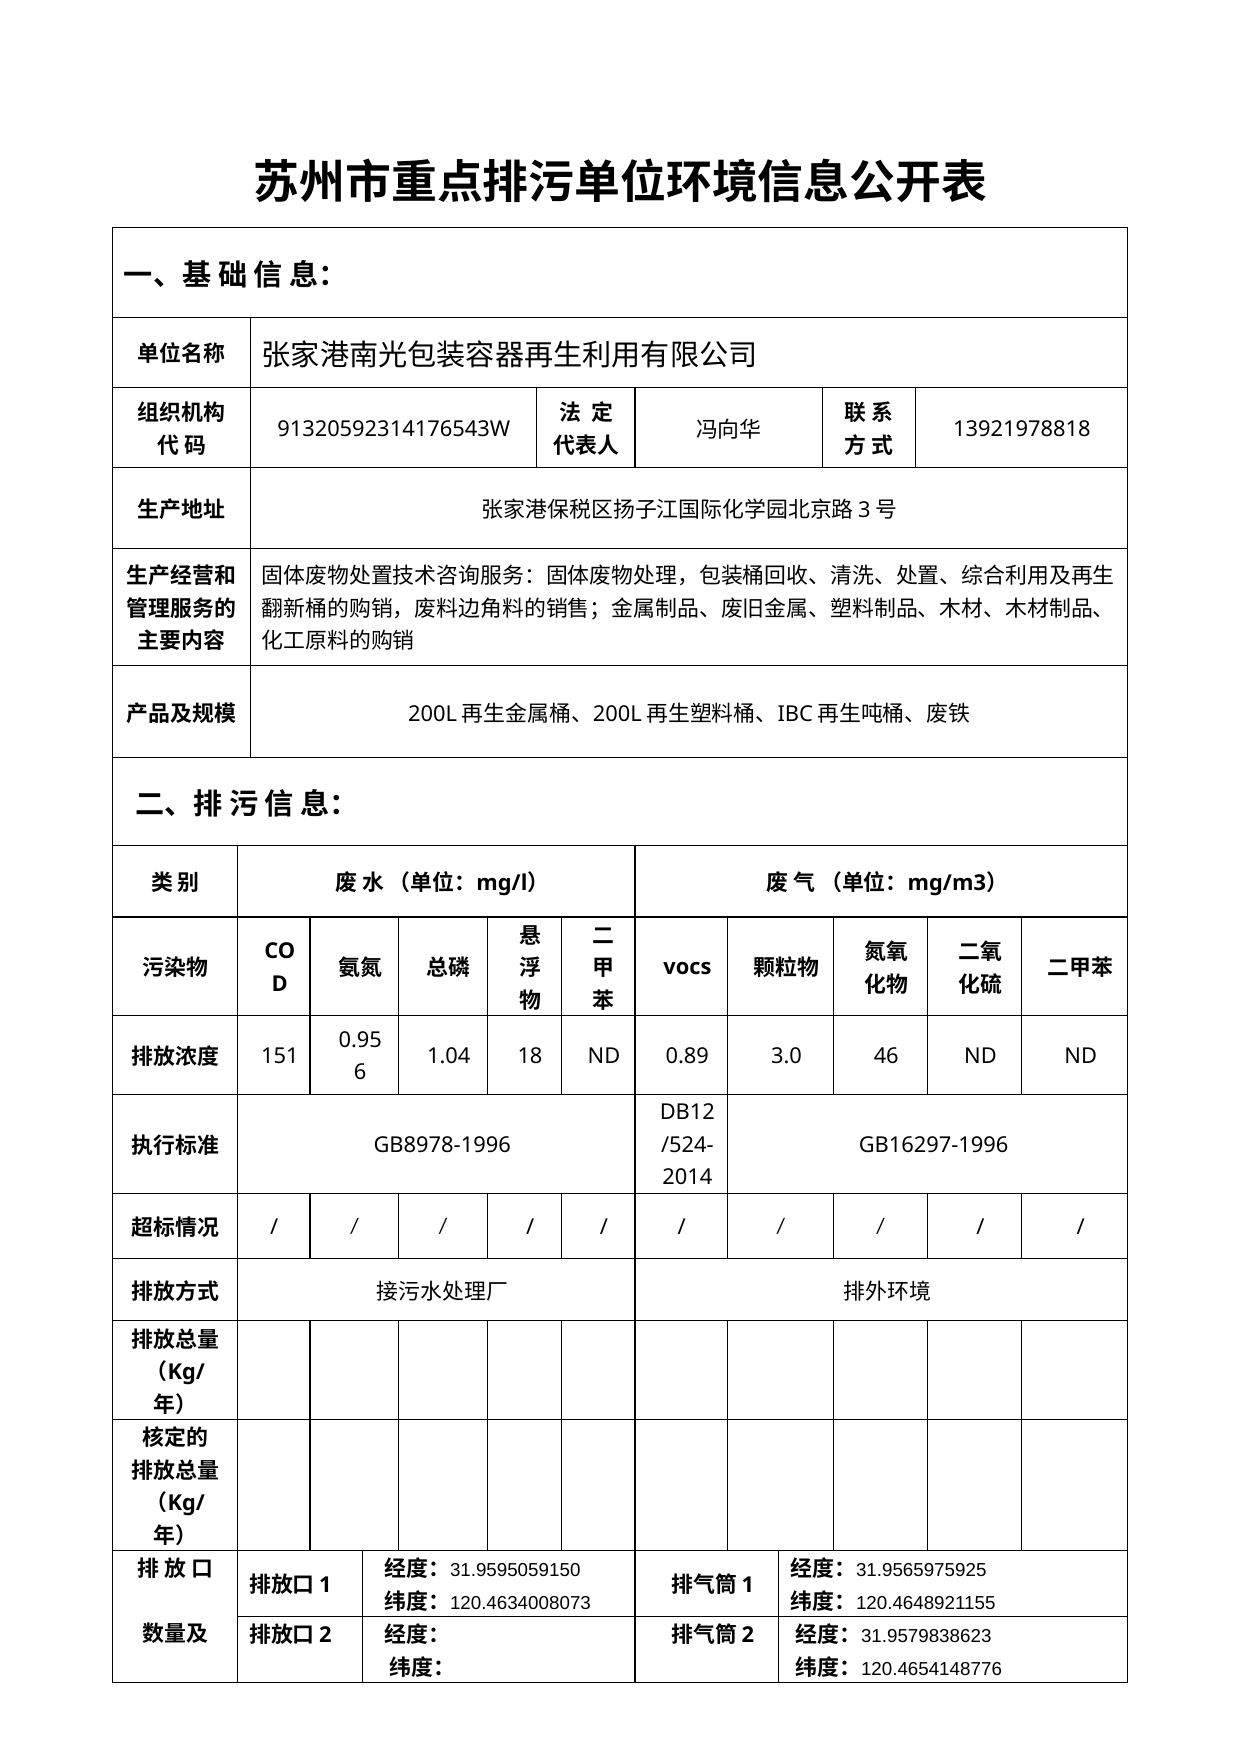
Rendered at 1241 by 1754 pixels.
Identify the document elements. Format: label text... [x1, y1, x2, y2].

table_cell [636, 1420, 727, 1550]
table_cell 冯向华 [636, 388, 822, 467]
table_cell 18 [488, 1016, 561, 1094]
table_cell [834, 1321, 927, 1419]
table_cell 排气筒2 [636, 1617, 778, 1682]
table_cell GB8978-1996 [238, 1095, 634, 1192]
text 苏州市重点排污单位环境信息公开表 [59, 129, 1181, 227]
table_cell 46 [834, 1016, 927, 1094]
table_cell 排气筒1 [636, 1551, 778, 1616]
table_cell vocs [636, 918, 727, 1015]
table_cell 排外环境 [636, 1259, 1127, 1320]
table_cell 排放口2 [238, 1617, 362, 1682]
table_cell [562, 1420, 634, 1550]
table_cell 核定的 排放总量 （Kg/年） [113, 1420, 237, 1550]
table_cell 0.89 [636, 1016, 727, 1094]
table_cell / [311, 1194, 398, 1258]
table_cell [728, 1420, 833, 1550]
table_cell 氨氮 [311, 918, 398, 1015]
table_cell 151 [238, 1016, 309, 1094]
table_cell [399, 1321, 487, 1419]
table_cell 二氧化硫 [928, 918, 1021, 1015]
table_cell 废 气 （单位：mg/m3） [636, 846, 1127, 916]
table_cell 张家港保税区扬子江国际化学园北京路3号 [251, 468, 1127, 547]
table_cell 0.956 [311, 1016, 398, 1094]
table_cell / [636, 1194, 727, 1258]
table_cell / [399, 1194, 487, 1258]
table_cell 总磷 [399, 918, 487, 1015]
table_cell [238, 1321, 309, 1419]
table_cell 生产经营和管理服务的主要内容 [113, 549, 250, 665]
table_cell 排放浓度 [113, 1016, 237, 1094]
table_cell 排放方式 [113, 1259, 237, 1320]
table_cell 联 系 方 式 [823, 388, 915, 467]
table_cell 1.04 [399, 1016, 487, 1094]
table_cell GB16297-1996 [728, 1095, 1127, 1192]
table_cell [238, 1420, 309, 1550]
table_cell 颗粒物 [728, 918, 833, 1015]
table_cell [399, 1420, 487, 1550]
table_cell 类 别 [113, 846, 237, 916]
table_cell 产品及规模 [113, 666, 250, 757]
table_cell 悬浮物 [488, 918, 561, 1015]
table_cell [928, 1321, 1021, 1419]
table_cell / [562, 1194, 634, 1258]
table_cell [488, 1321, 561, 1419]
table_cell [311, 1420, 398, 1550]
table_cell 法 定 代表人 [537, 388, 634, 467]
table_cell / [1022, 1194, 1127, 1258]
table_cell [311, 1321, 398, 1419]
table_header 一、基 础 信 息： [113, 228, 1127, 317]
table_cell / [834, 1194, 927, 1258]
table_cell 执行标准 [113, 1095, 237, 1192]
table_cell / [488, 1194, 561, 1258]
table_cell [1022, 1321, 1127, 1419]
table_cell ND [928, 1016, 1021, 1094]
table_cell 经度：31.9595059150 纬度：120.4634008073 [363, 1551, 634, 1616]
table_cell 二甲苯 [562, 918, 634, 1015]
table_cell 氮氧化物 [834, 918, 927, 1015]
table_cell 13921978818 [916, 388, 1127, 467]
table_cell [728, 1321, 833, 1419]
table_cell 经度：31.9565975925 纬度：120.4648921155 [779, 1551, 1127, 1616]
table_cell 经度：31.9579838623 纬度：120.4654148776 [779, 1617, 1127, 1682]
table_cell [562, 1321, 634, 1419]
table_cell 排放口1 [238, 1551, 362, 1616]
table_cell 固体废物处置技术咨询服务：固体废物处理，包装桶回收、清洗、处置、综合利用及再生翻新桶的购销，废料边角料的销售；金属制品、废旧金属、塑料制品、木材、木材制品、化工原料的购销 [251, 549, 1127, 665]
table_cell / [928, 1194, 1021, 1258]
table_cell 经度： 纬度： [363, 1617, 634, 1682]
table_cell / [728, 1194, 833, 1258]
table_cell 排放总量（Kg/年） [113, 1321, 237, 1419]
table_cell 91320592314176543W [251, 388, 536, 467]
table_cell 3.0 [728, 1016, 833, 1094]
table_cell 二、排 污 信 息： [113, 758, 1127, 845]
table_cell 生产地址 [113, 468, 250, 547]
table_cell 组织机构 代 码 [113, 388, 250, 467]
table_cell ND [1022, 1016, 1127, 1094]
table_cell 接污水处理厂 [238, 1259, 634, 1320]
table_cell 200L再生金属桶、200L再生塑料桶、IBC再生吨桶、废铁 [251, 666, 1127, 757]
table_cell COD [238, 918, 309, 1015]
table_cell [834, 1420, 927, 1550]
table_cell 张家港南光包装容器再生利用有限公司 [251, 318, 1127, 387]
table_cell 污染物 [113, 918, 237, 1015]
table_cell 超标情况 [113, 1194, 237, 1258]
table_cell 废 水 （单位：mg/l） [238, 846, 634, 916]
table_cell 排 放 口 数量及 分布情况 [113, 1551, 237, 1682]
table_cell DB12/524-2014 [636, 1095, 727, 1192]
table_cell 二甲苯 [1022, 918, 1127, 1015]
table_cell [636, 1321, 727, 1419]
table_cell [1022, 1420, 1127, 1550]
table_cell [488, 1420, 561, 1550]
table_cell ND [562, 1016, 634, 1094]
table_cell / [238, 1194, 309, 1258]
table_cell 单位名称 [113, 318, 250, 387]
table_cell [928, 1420, 1021, 1550]
